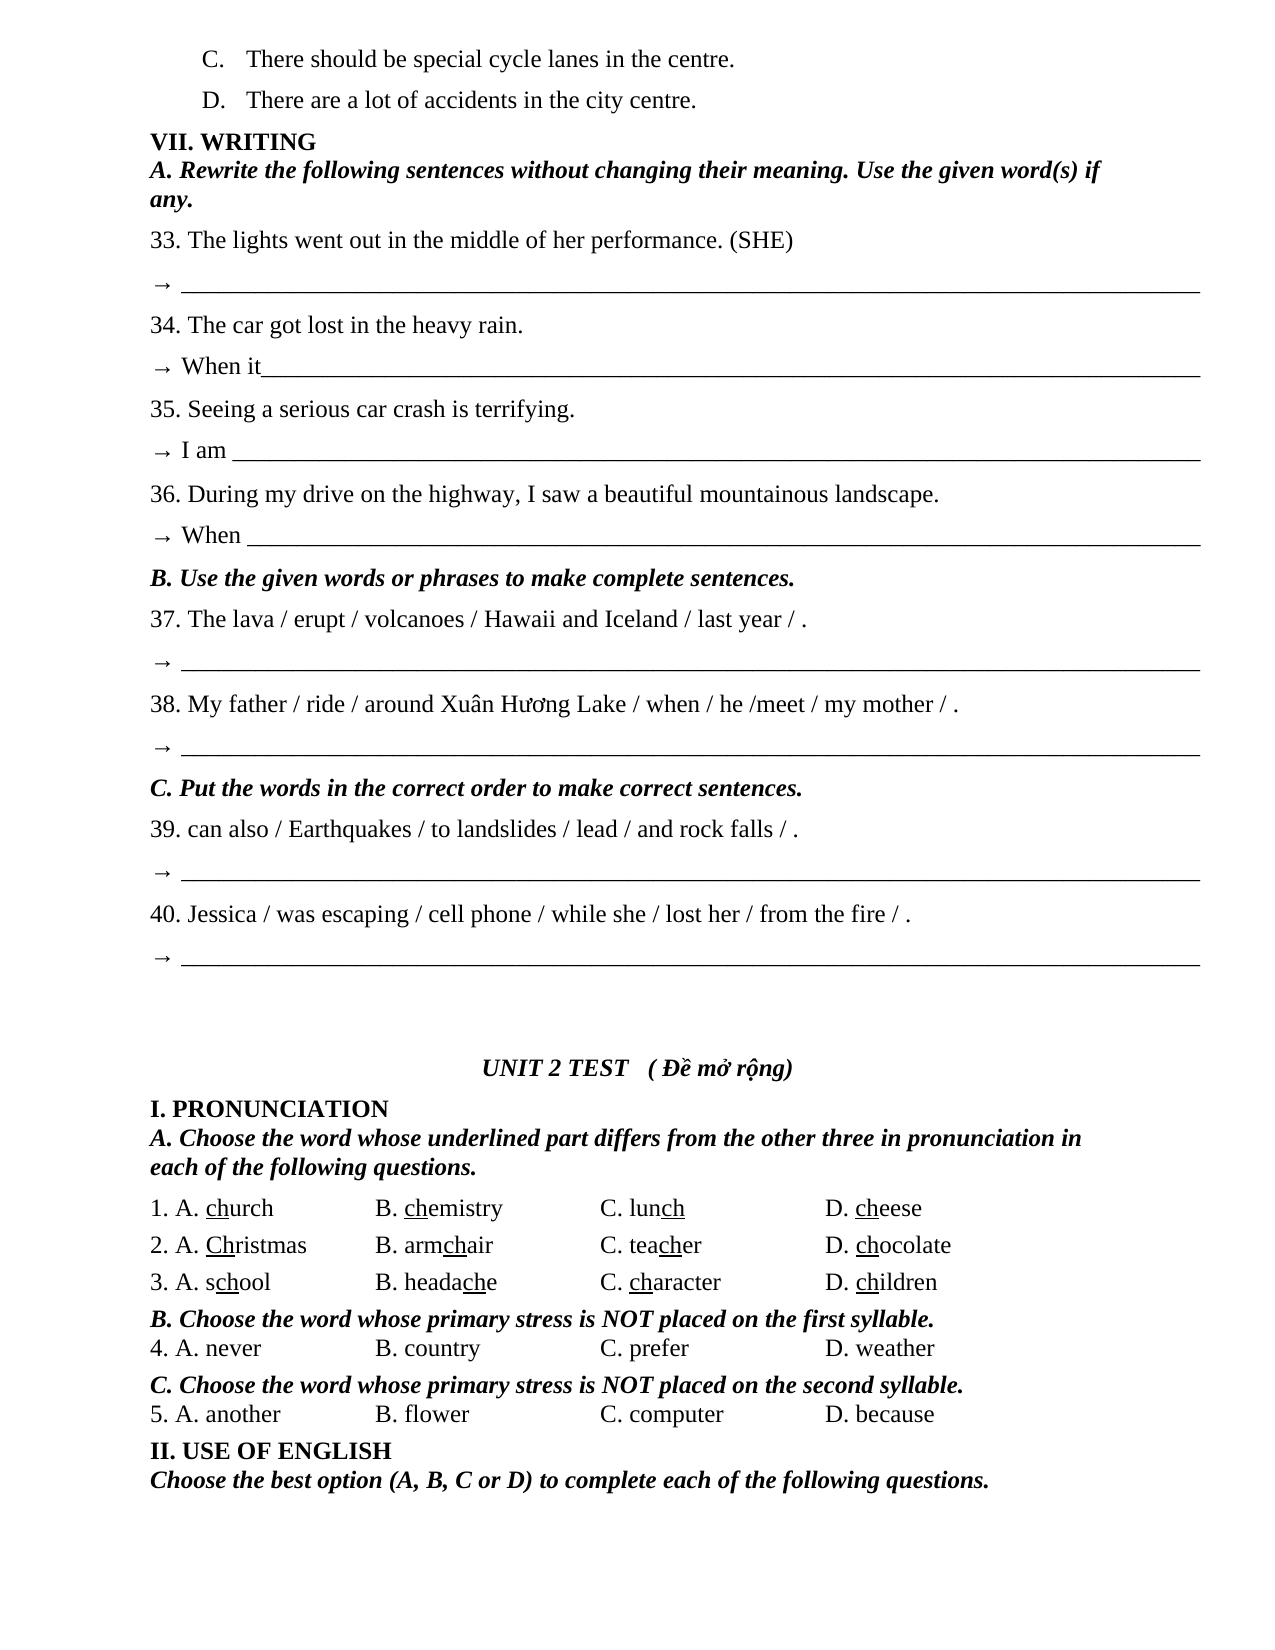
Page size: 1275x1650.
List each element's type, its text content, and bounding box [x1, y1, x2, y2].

text → [150, 856, 1125, 884]
text 33. The lights went out in the middle of her performance. (SHE) [150, 226, 1125, 254]
text 34. The car got lost in the heavy rain. [150, 310, 1125, 339]
text 36. During my drive on the highway, I saw a beautiful mountainous landscape. [150, 479, 1125, 507]
text A. Choose the word whose underlined part differs from the other three in pronunciation in each of the following questions. [150, 1123, 1125, 1181]
text 2. A. Christmas B. armchair C. teacher D. chocolate [150, 1230, 1125, 1259]
text C. Choose the word whose primary stress is NOT placed on the second syllable. [150, 1370, 1125, 1399]
text → When [150, 520, 1125, 549]
text → [150, 730, 1125, 759]
text 1. A. church B. chemistry C. lunch D. cheese [150, 1193, 1125, 1222]
text → [150, 646, 1125, 674]
text 3. A. school B. headache C. character D. children [150, 1267, 1125, 1296]
list 39. can also / Earthquakes / to landslides / lead / and rock falls / . [150, 814, 1125, 843]
text B. Use the given words or phrases to make complete sentences. [150, 563, 1125, 592]
text A. Rewrite the following sentences without changing their meaning. Use the given word(s) if any. [150, 156, 1125, 213]
text 37. The lava / erupt / volcanoes / Hawaii and Iceland / last year / . [150, 604, 1125, 633]
text C. Put the words in the correct order to make correct sentences. [150, 773, 1125, 802]
text UNIT 2 TEST ( Đề mở rộng) [150, 1053, 1125, 1082]
text 4. A. never B. country C. prefer D. weather [150, 1333, 1125, 1362]
text II. USE OF ENGLISH [150, 1436, 1125, 1465]
text B. Choose the word whose primary stress is NOT placed on the first syllable. [150, 1304, 1125, 1333]
text → I am [150, 436, 1125, 464]
text 35. Seeing a serious car crash is terrifying. [150, 394, 1125, 423]
text → [150, 267, 1125, 296]
text C. There should be special cycle lanes in the centre. [150, 44, 1125, 73]
text → When it [150, 351, 1125, 380]
text VII. WRITING [150, 127, 1125, 156]
list 40. Jessica / was escaping / cell phone / while she / lost her / from the fire / . [150, 899, 1125, 927]
text 5. A. another B. flower C. computer D. because [150, 1399, 1125, 1428]
text I. PRONUNCIATION [150, 1094, 1125, 1123]
text → [150, 940, 1125, 969]
text 38. My father / ride / around Xuân Hương Lake / when / he /meet / my mother / . [150, 689, 1050, 717]
text D. There are a lot of accidents in the city centre. [150, 86, 1125, 114]
text Choose the best option (A, B, C or D) to complete each of the following questions. [150, 1465, 1125, 1493]
